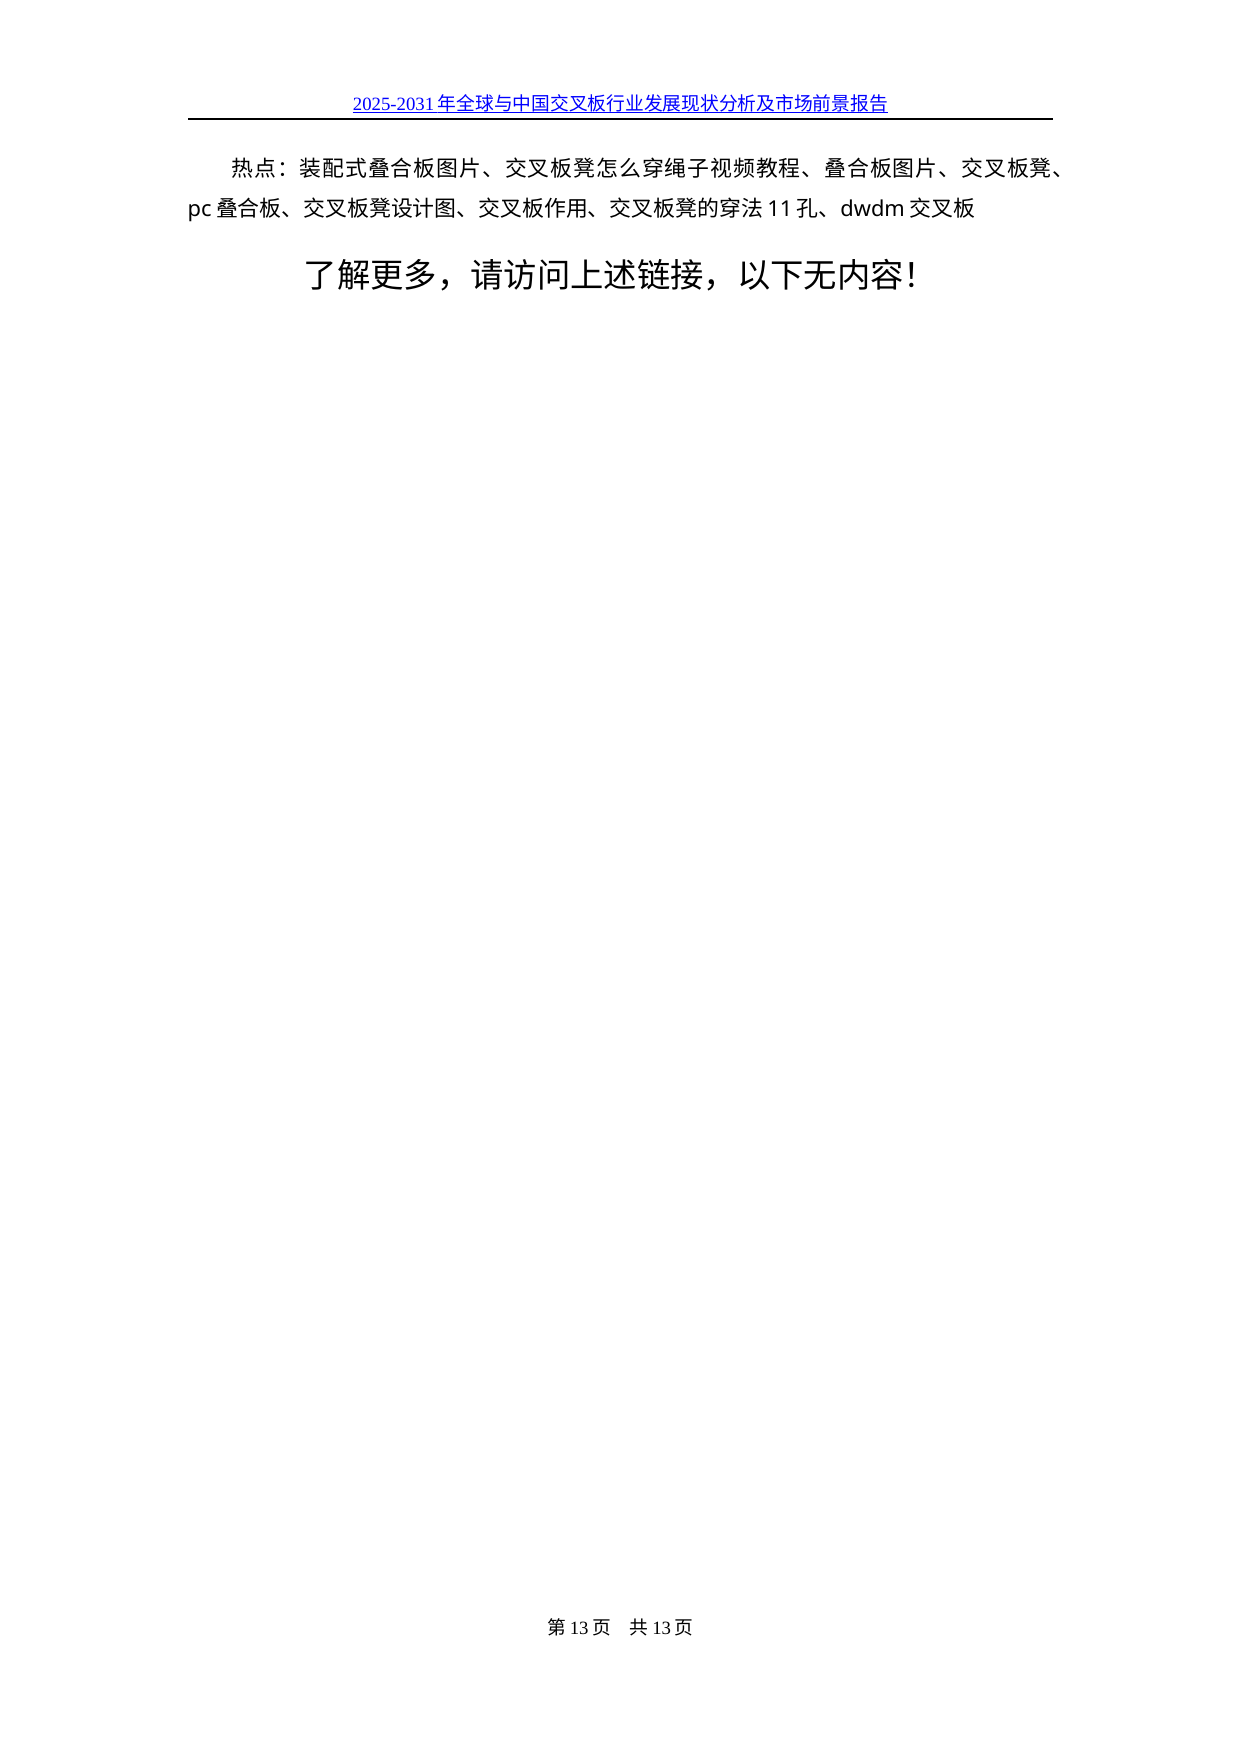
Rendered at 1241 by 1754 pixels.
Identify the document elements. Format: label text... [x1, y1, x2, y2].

title 了解更多，请访问上述链接，以下无内容！ [187, 241, 1053, 306]
text 热点：装配式叠合板图片、交叉板凳怎么穿绳子视频教程、叠合板图片、交叉板凳、pc叠合板、交叉板凳设计图、交叉板作用、交叉板凳的穿法11孔、dwdm交叉板 [187, 150, 1053, 223]
